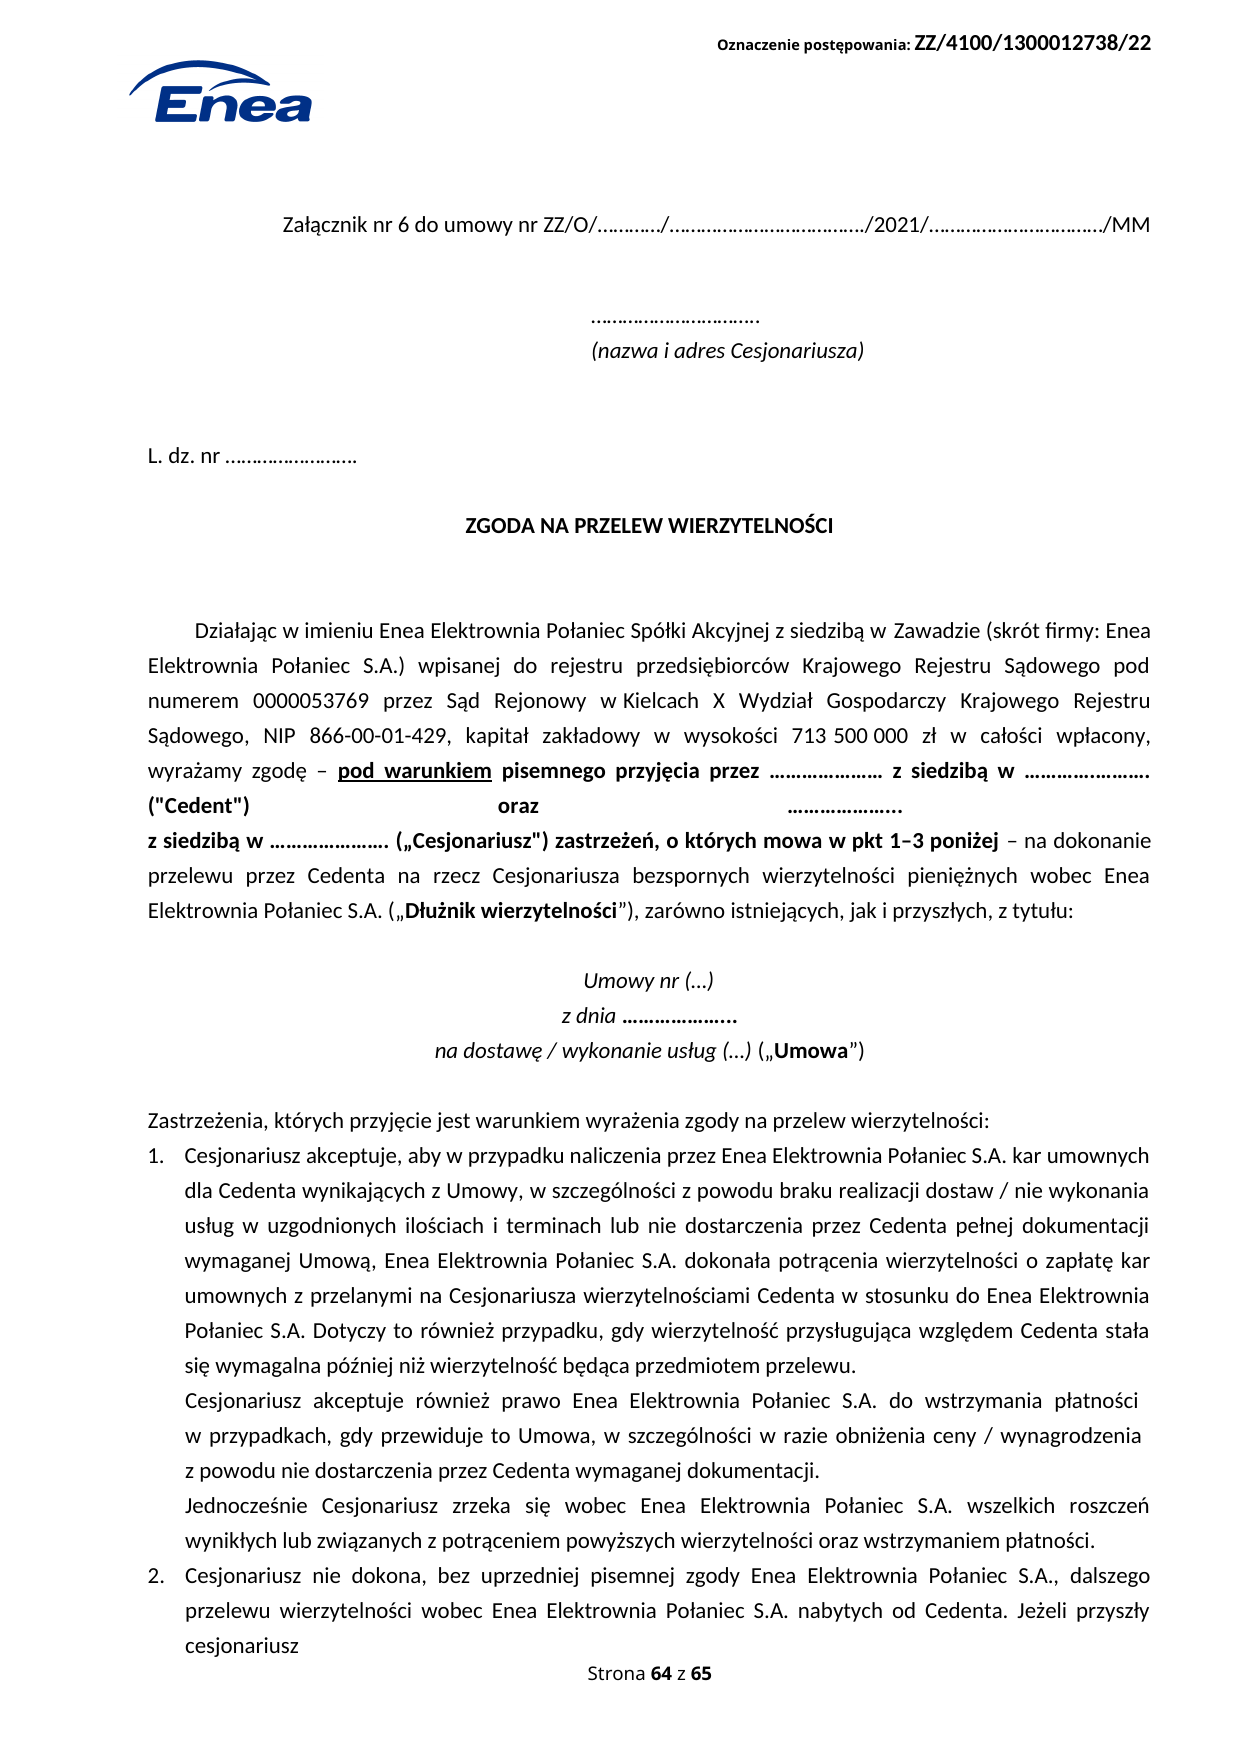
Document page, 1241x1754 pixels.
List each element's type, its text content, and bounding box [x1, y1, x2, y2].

text Jednocześnie Cesjonariusz zrzeka się wobec Enea Elektrownia Połaniec S.A. wszelkich roszczeń wynikłych lub związanych z potrąceniem powyższych wierzytelności oraz wstrzymaniem płatności. [185, 1491, 1152, 1554]
text Zastrzeżenia, których przyjęcie jest warunkiem wyrażenia zgody na przelew wierzytelności: [148, 1106, 1152, 1134]
text Działając w imieniu Enea Elektrownia Połaniec Spółki Akcyjnej z siedzibą w Zawadzie (skrót firmy: Enea Elektrownia Połaniec S.A.) wpisanej do rejestru przedsiębiorców Krajowego Rejestru Sądowego pod numerem 0000053769 przez Sąd Rejonowy w Kielcach X Wydział Gospodarczy Krajowego Rejestru Sądowego, NIP 866-00-01-429, kapitał zakładowy w wysokości 713 500 000 zł w całości wpłacony, wyrażamy zgodę – pod warunkiem pisemnego przyjęcia przez ………………… z siedzibą w ………….………. ("Cedent") oraz ………………... z siedzibą w …………………. („Cesjonariusz") zastrzeżeń, o których mowa w pkt 1–3 poniżej – na dokonanie przelewu przez Cedenta na rzecz Cesjonariusza bezspornych wierzytelności pieniężnych wobec Enea Elektrownia Połaniec S.A. („Dłużnik wierzytelności”), zarówno istniejących, jak i przyszłych, z tytułu: [148, 616, 1152, 924]
text Umowy nr (…) z dnia ………………... [148, 966, 1152, 1029]
text na dostawę / wykonanie usług (…) („Umowa”) [148, 1036, 1152, 1064]
picture [117, 50, 324, 124]
text (nazwa i adres Cesjonariusza) [591, 336, 1152, 364]
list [147, 1561, 1152, 1659]
list Cesjonariusz akceptuje, aby w przypadku naliczenia przez Enea Elektrownia Połaniec S.A. kar umownych dla Cedenta wynikających z Umowy, w szczególności z powodu braku realizacji dostaw / nie wykonania usług w uzgodnionych ilościach i terminach lub nie dostarczenia przez Cedenta pełnej dokumentacji wymaganej Umową, Enea Elektrownia Połaniec S.A. dokonała potrącenia wierzytelności o zapłatę kar umownych z przelanymi na Cesjonariusza wierzytelnościami Cedenta w stosunku do Enea Elektrownia Połaniec S.A. Dotyczy to również przypadku, gdy wierzytelność przysługująca względem Cedenta stała się wymagalna później niż wierzytelność będąca przedmiotem przelewu. [147, 1141, 1152, 1379]
text Załącznik nr 6 do umowy nr ZZ/O/…………/………………………………./2021/……………………………/MM [148, 210, 1152, 238]
text ………………………….. [591, 301, 1152, 329]
text Cesjonariusz akceptuje również prawo Enea Elektrownia Połaniec S.A. do wstrzymania płatności w przypadkach, gdy przewiduje to Umowa, w szczególności w razie obniżenia ceny / wynagrodzenia z powodu nie dostarczenia przez Cedenta wymaganej dokumentacji. [185, 1386, 1152, 1484]
text ZGODA NA PRZELEW WIERZYTELNOŚCI [148, 511, 1152, 539]
text L. dz. nr ……………………. [148, 441, 1152, 469]
